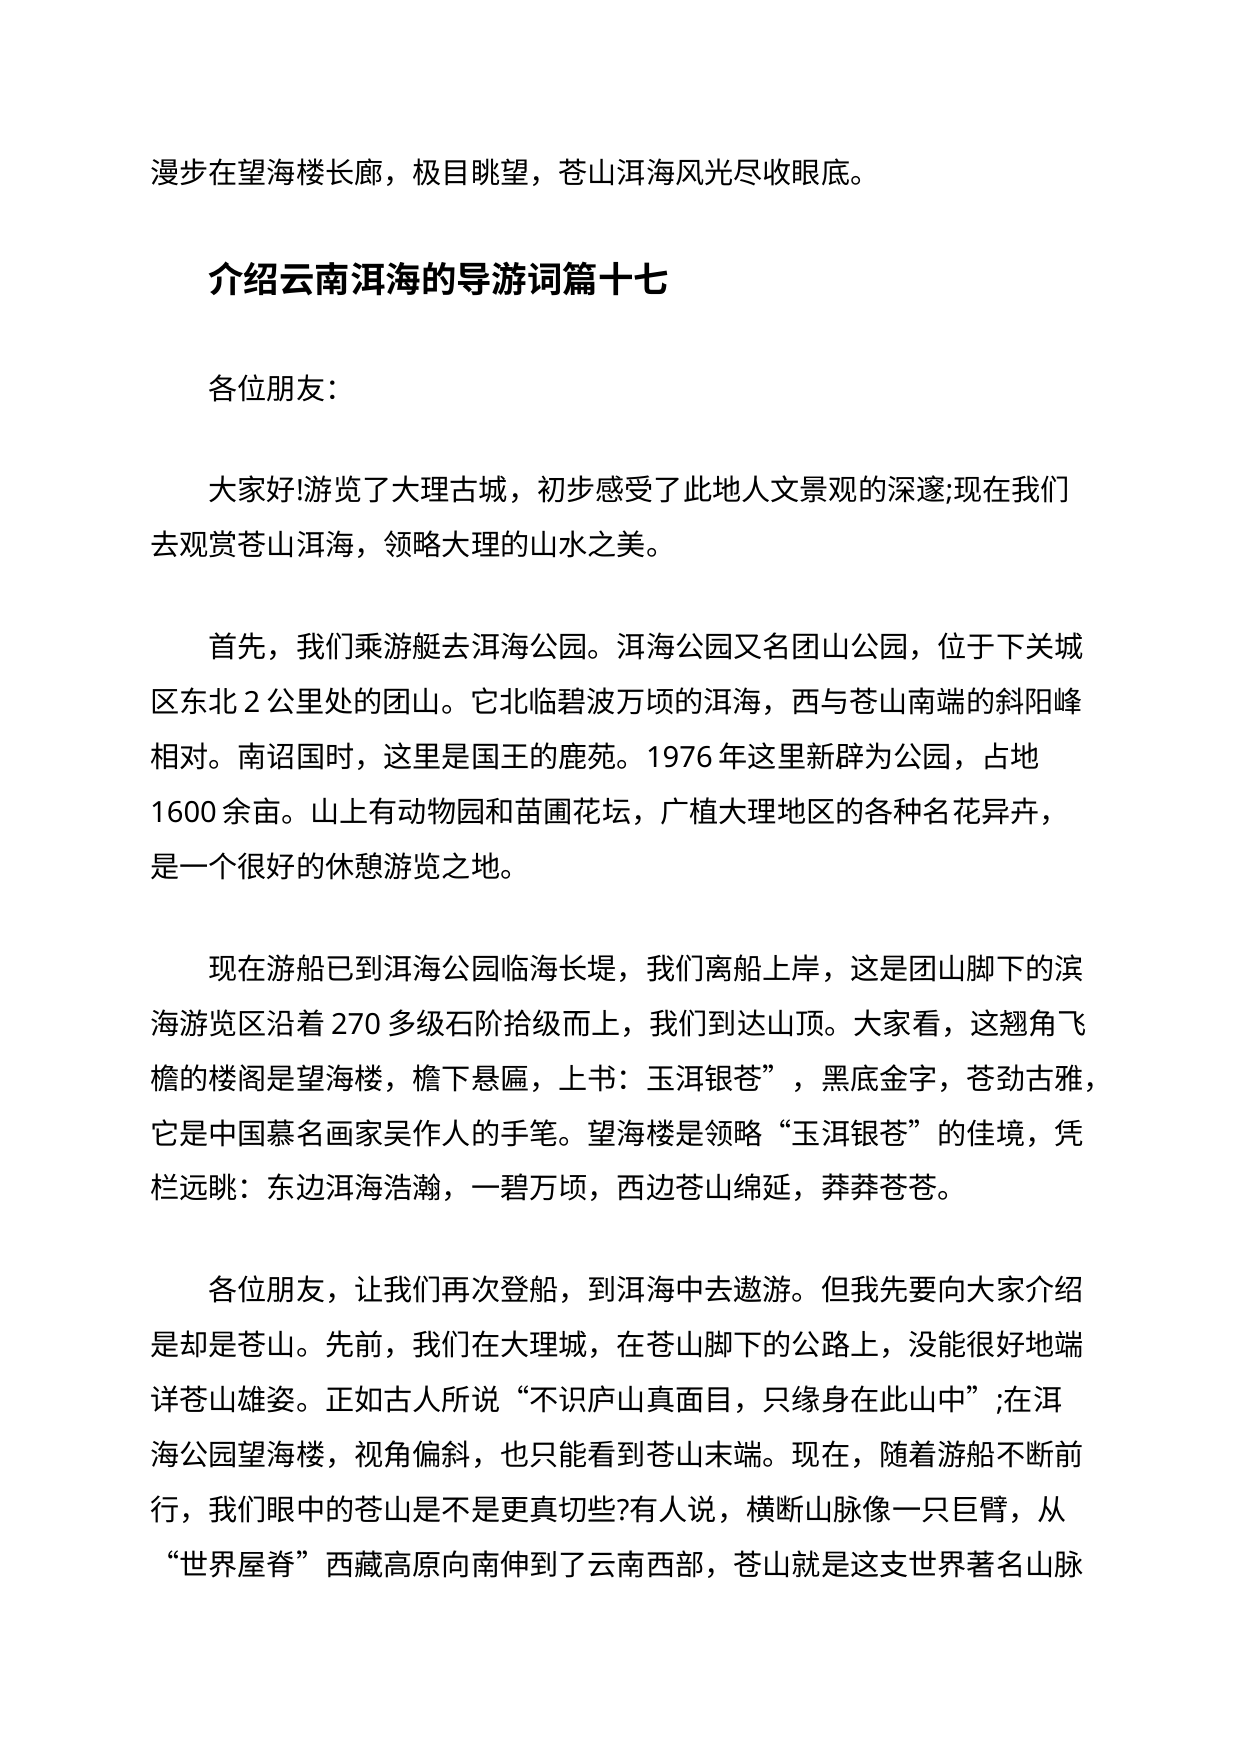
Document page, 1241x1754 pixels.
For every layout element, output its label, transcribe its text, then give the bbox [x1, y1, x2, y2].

text 首先，我们乘游艇去洱海公园。洱海公园又名团山公园，位于下关城区东北2公里处的团山。它北临碧波万顷的洱海，西与苍山南端的斜阳峰相对。南诏国时，这里是国王的鹿苑。1976年这里新辟为公园，占地1600余亩。山上有动物园和苗圃花坛，广植大理地区的各种名花异卉，是一个很好的休憩游览之地。 [150, 624, 1090, 886]
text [150, 1267, 1090, 1584]
text 大家好!游览了大理古城，初步感受了此地人文景观的深邃;现在我们去观赏苍山洱海，领略大理的山水之美。 [150, 467, 1090, 564]
text 介绍云南洱海的导游词篇十七 [150, 252, 1090, 303]
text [150, 150, 1090, 192]
text 现在游船已到洱海公园临海长堤，我们离船上岸，这是团山脚下的滨海游览区沿着270多级石阶拾级而上，我们到达山顶。大家看，这翘角飞檐的楼阁是望海楼，檐下悬匾，上书：玉洱银苍”，黑底金字，苍劲古雅，它是中国慕名画家吴作人的手笔。望海楼是领略“玉洱银苍”的佳境，凭栏远眺：东边洱海浩瀚，一碧万顷，西边苍山绵延，莽莽苍苍。 [150, 945, 1090, 1207]
text 各位朋友： [150, 365, 1090, 407]
